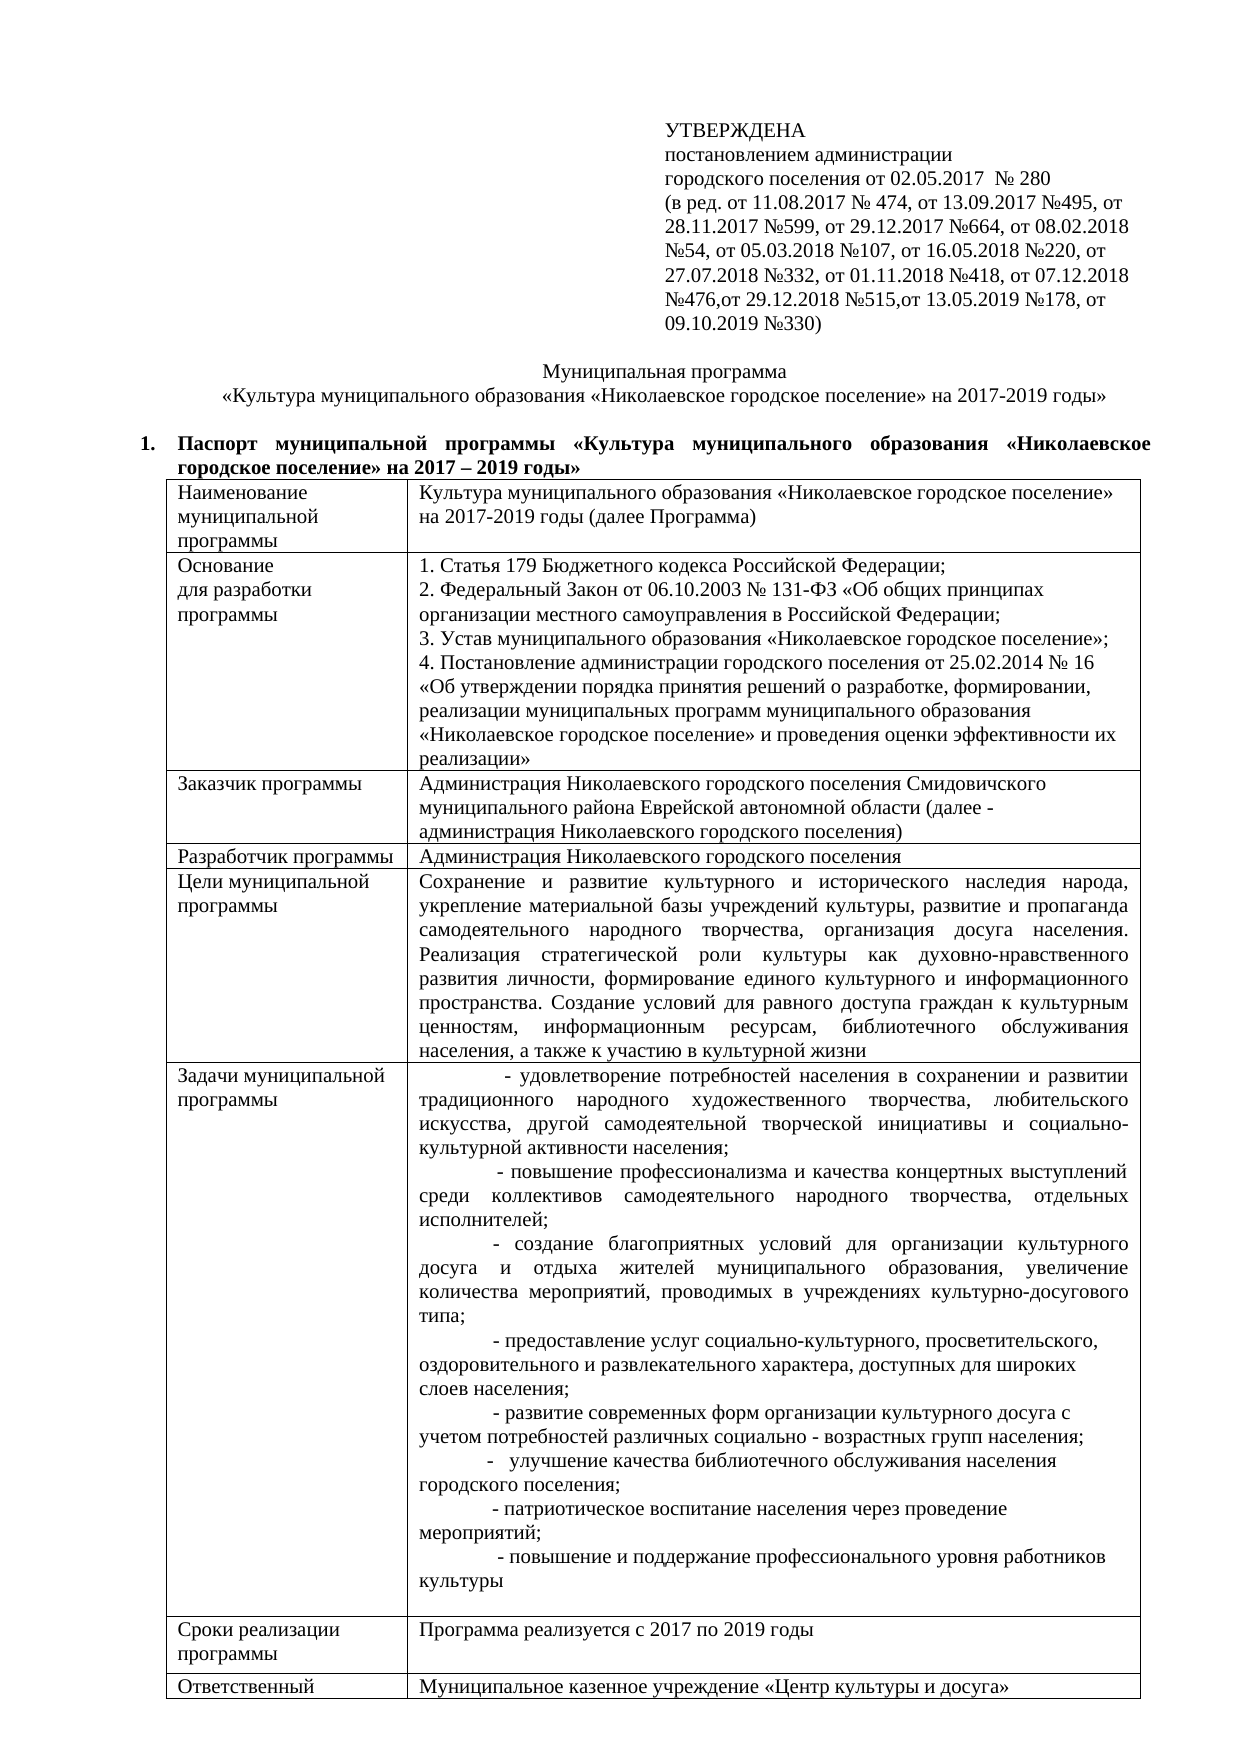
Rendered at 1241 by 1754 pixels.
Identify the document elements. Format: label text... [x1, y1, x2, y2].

text Муниципальная программа [177, 359, 1152, 383]
text постановлением администрации [664, 142, 1152, 166]
table_cell - удовлетворение потребностей населения в сохранении и развитии традиционного народного художественного творчества, любительского искусства, другой самодеятельной творческой инициативы и социально-культурной активности населения; - повышение профессионализма и качества концертных выступлений среди коллективов самодеятельного народного творчества, отдельных исполнителей; - создание благоприятных условий для организации культурного досуга и отдыха жителей муниципального образования, увеличение количества мероприятий, проводимых в учреждениях культурно-досугового типа; - предоставление услуг социально-культурного, просветительского, оздоровительного и развлекательного характера, доступных для широких слоев населения; - развитие современных форм организации культурного досуга с учетом потребностей различных социально - возрастных групп населения; - улучшение качества библиотечного обслуживания населения городского поселения; - патриотическое воспитание населения через проведение мероприятий; - повышение и поддержание профессионального уровня работников культуры [408, 1063, 1140, 1616]
text УТВЕРЖДЕНА [664, 118, 1152, 142]
table_cell Сохранение и развитие культурного и исторического наследия народа, укрепление материальной базы учреждений культуры, развитие и пропаганда самодеятельного народного творчества, организация досуга населения. Реализация стратегической роли культуры как духовно-нравственного развития личности, формирование единого культурного и информационного пространства. Создание условий для равного доступа граждан к культурным ценностям, информационным ресурсам, библиотечного обслуживания населения, а также к участию в культурной жизни [408, 869, 1140, 1062]
table_cell Задачи муниципальной программы [167, 1063, 407, 1616]
table_cell Администрация Николаевского городского поселения [408, 844, 1140, 868]
table_cell Сроки реализации программы [167, 1617, 407, 1673]
table_cell Цели муниципальной программы [167, 869, 407, 1062]
table_cell Основание для разработки программы [167, 553, 407, 770]
list Паспорт муниципальной программы «Культура муниципального образования «Николаевское городское поселение» на 2017 – 2019 годы» [140, 431, 1152, 479]
text городского поселения от 02.05.2017 № 280 [664, 166, 1152, 190]
table_cell 1. Статья 179 Бюджетного кодекса Российской Федерации; 2. Федеральный Закон от 06.10.2003 № 131-ФЗ «Об общих принципах организации местного самоуправления в Российской Федерации; 3. Устав муниципального образования «Николаевское городское поселение»; 4. Постановление администрации городского поселения от 25.02.2014 № 16 «Об утверждении порядка принятия решений о разработке, формировании, реализации муниципальных программ муниципального образования «Николаевское городское поселение» и проведения оценки эффективности их реализации» [408, 553, 1140, 770]
text «Культура муниципального образования «Николаевское городское поселение» на 2017-2019 годы» [177, 383, 1152, 407]
table_header Наименование муниципальной программы [167, 480, 407, 552]
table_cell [408, 1674, 1140, 1698]
table_cell Программа реализуется с 2017 по 2019 годы [408, 1617, 1140, 1673]
text (в ред. от № 474, от №495, от №599, от №664, от №54, от №107, от №220, от №332, от 01.11.2018 №418, от 07.12.2018 №476,от 29.12.2018 №515,от 13.05.2019 №178, от 09.10.2019 №330) [664, 190, 1152, 335]
table_header Культура муниципального образования «Николаевское городское поселение» на 2017-2019 годы (далее Программа) [408, 480, 1140, 552]
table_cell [167, 1674, 407, 1698]
table_cell Заказчик программы [167, 771, 407, 843]
table_cell Администрация Николаевского городского поселения Смидовичского муниципального района Еврейской автономной области (далее - администрация Николаевского городского поселения) [408, 771, 1140, 843]
table_cell Разработчик программы [167, 844, 407, 868]
